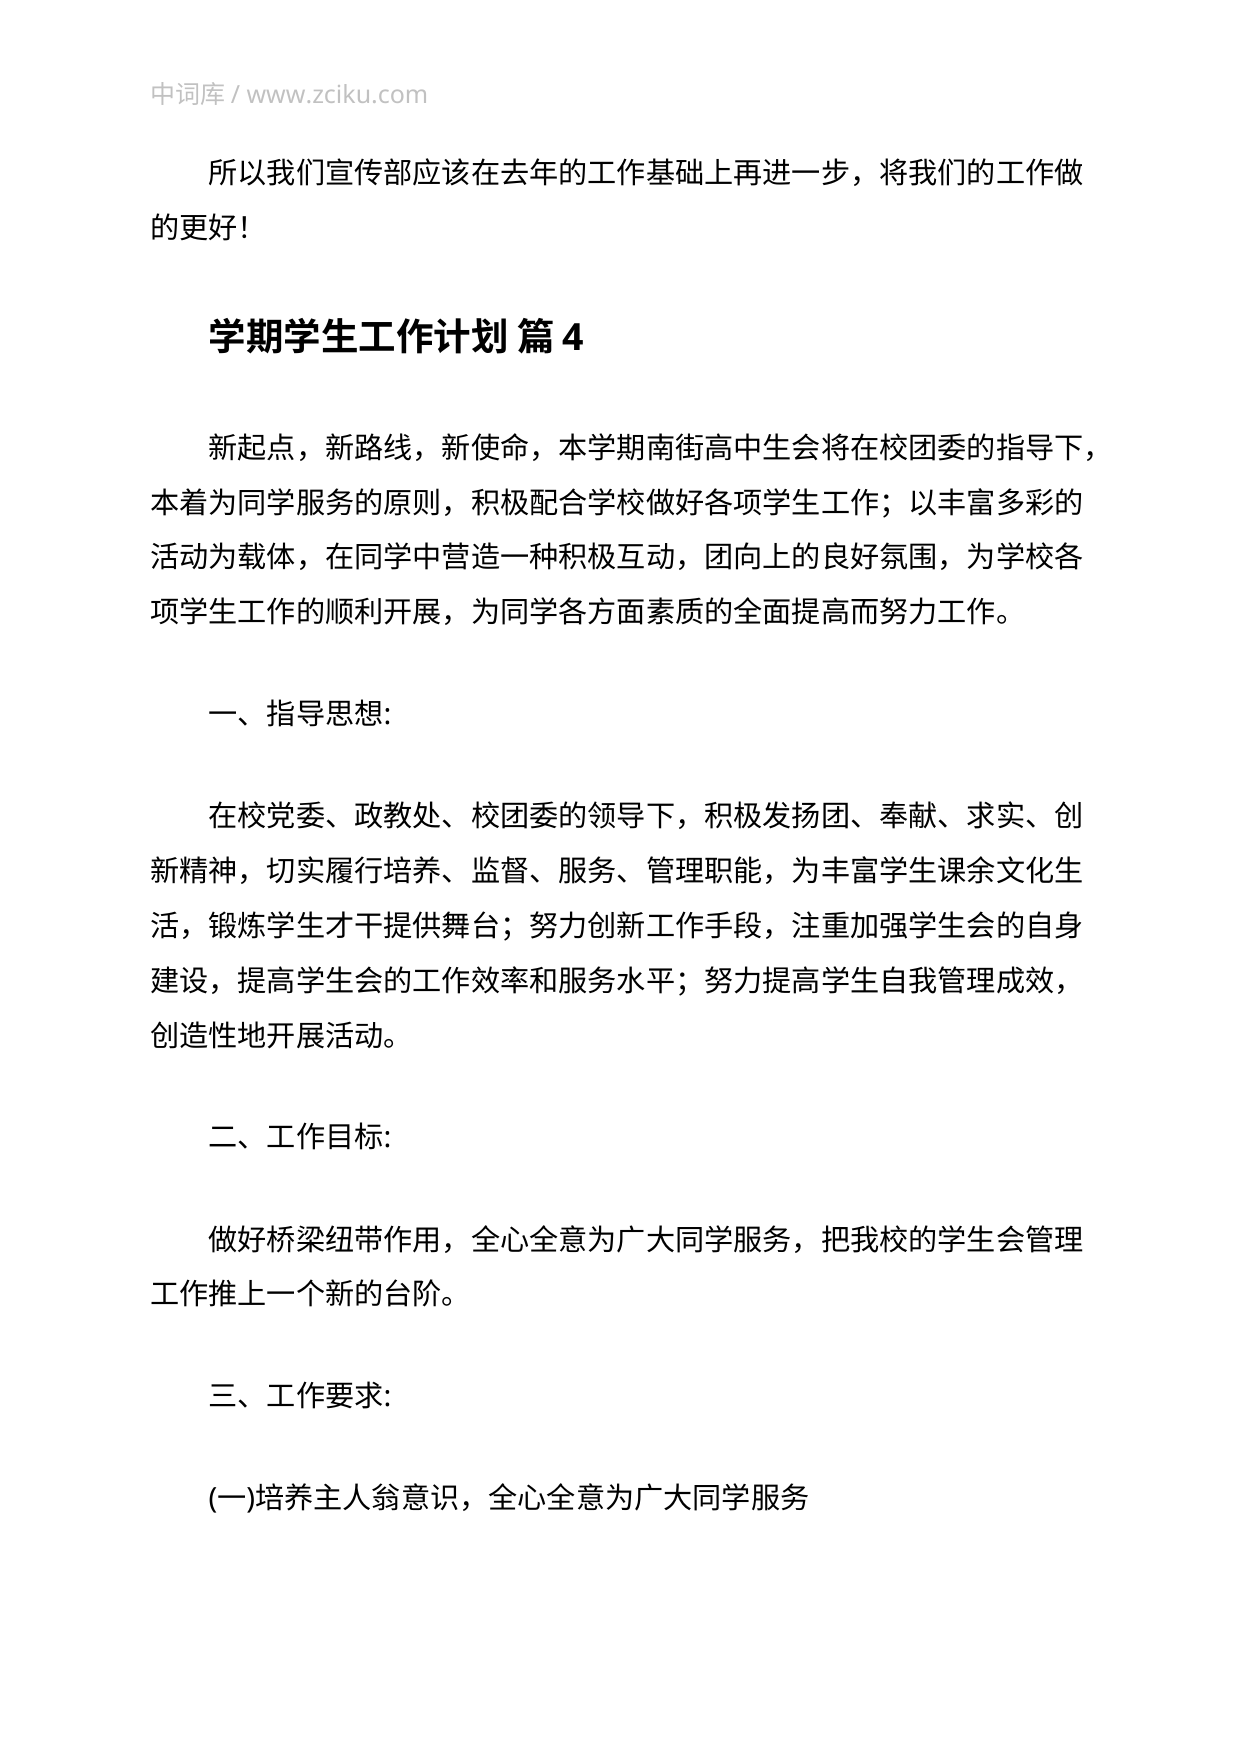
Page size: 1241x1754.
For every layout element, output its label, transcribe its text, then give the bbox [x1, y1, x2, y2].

text 新起点，新路线，新使命，本学期南街高中生会将在校团委的指导下，本着为同学服务的原则，积极配合学校做好各项学生工作；以丰富多彩的活动为载体，在同学中营造一种积极互动，团向上的良好氛围，为学校各项学生工作的顺利开展，为同学各方面素质的全面提高而努力工作。 [150, 424, 1090, 631]
text 一、指导思想: [150, 691, 1090, 733]
text 二、工作目标: [150, 1114, 1090, 1156]
text 做好桥梁纽带作用，全心全意为广大同学服务，把我校的学生会管理工作推上一个新的台阶。 [150, 1216, 1090, 1313]
text 在校党委、政教处、校团委的领导下，积极发扬团、奉献、求实、创新精神，切实履行培养、监督、服务、管理职能，为丰富学生课余文化生活，锻炼学生才干提供舞台；努力创新工作手段，注重加强学生会的自身建设，提高学生会的工作效率和服务水平；努力提高学生自我管理成效，创造性地开展活动。 [150, 793, 1090, 1054]
text 学期学生工作计划 篇4 [150, 307, 1090, 361]
text 三、工作要求: [150, 1373, 1090, 1415]
text 所以我们宣传部应该在去年的工作基础上再进一步，将我们的工作做的更好！ [150, 150, 1090, 247]
text (一)培养主人翁意识，全心全意为广大同学服务 [150, 1475, 1090, 1517]
